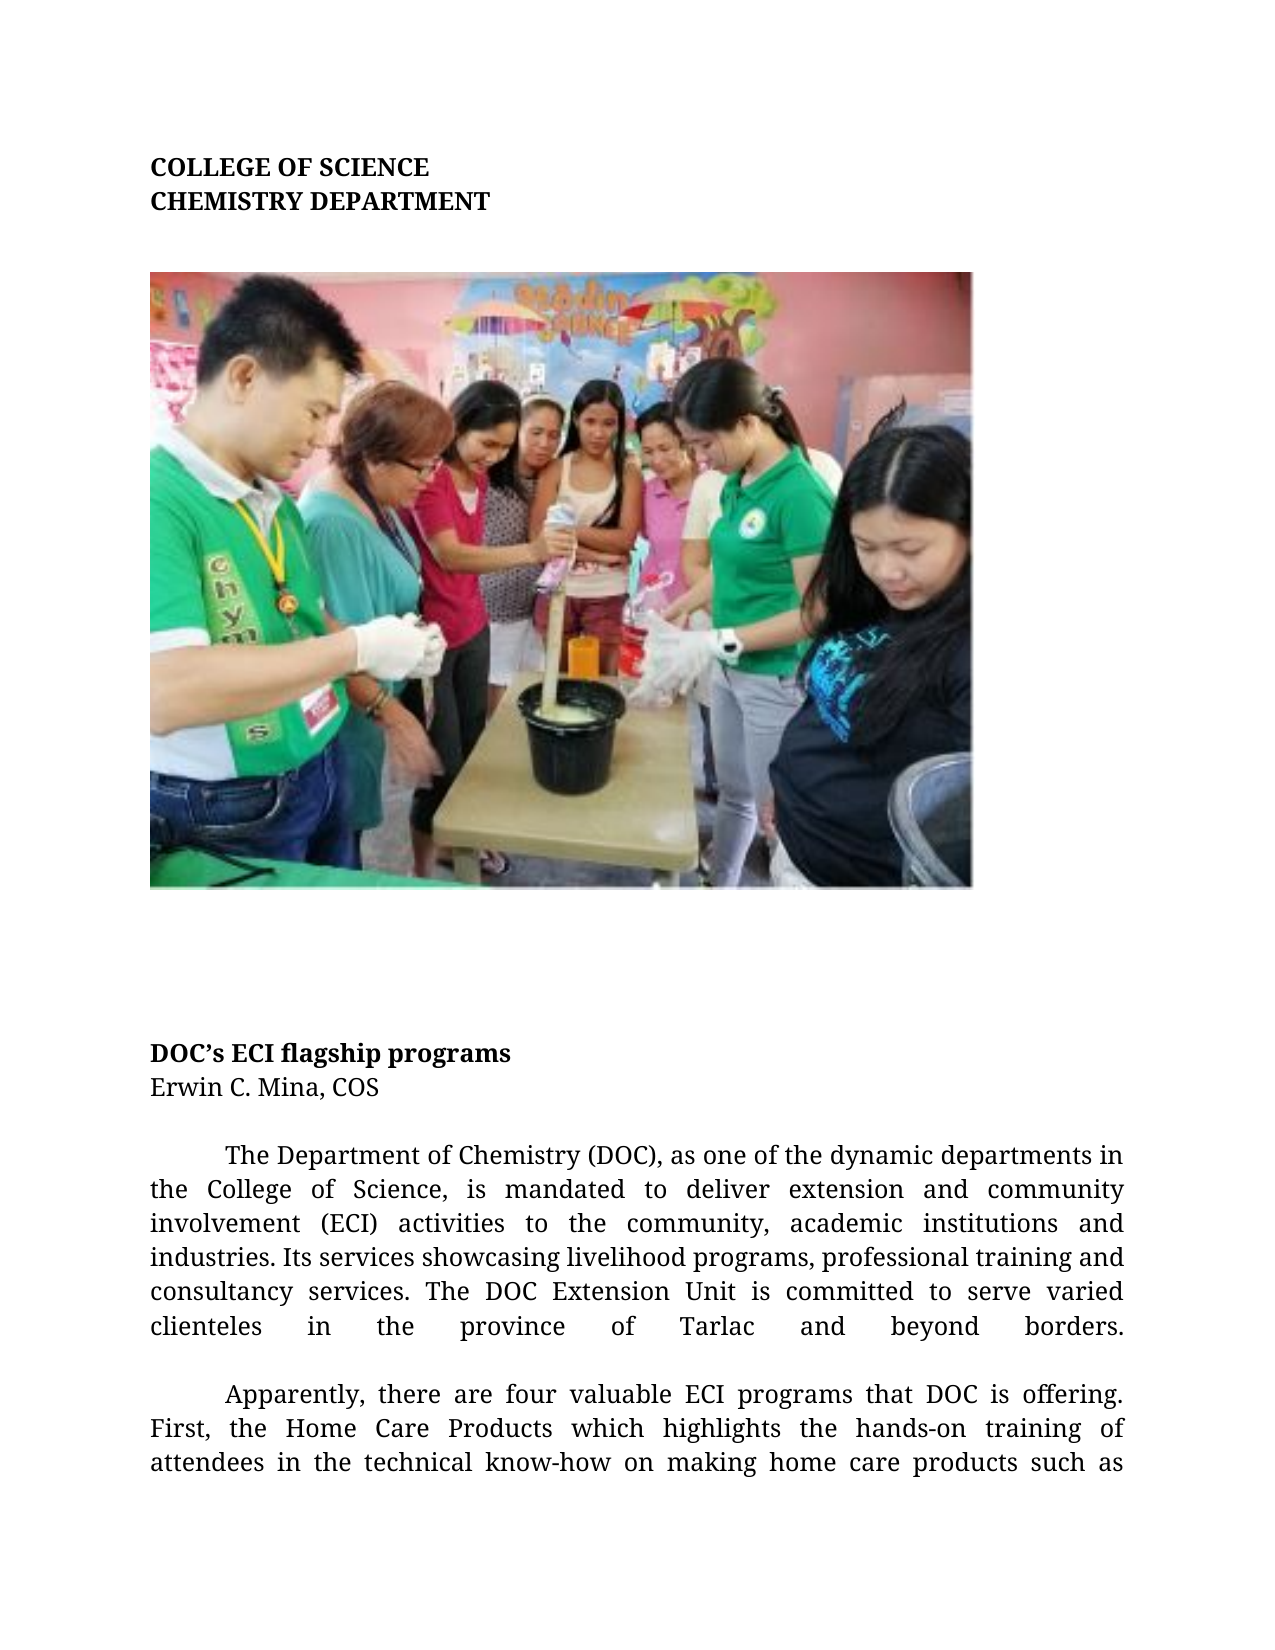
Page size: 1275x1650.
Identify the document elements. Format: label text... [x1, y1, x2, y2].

text Erwin C. Mina, COS [150, 1070, 1125, 1104]
text CHEMISTRY DEPARTMENT [150, 184, 1125, 218]
picture [150, 272, 976, 890]
text COLLEGE OF SCIENCE [150, 150, 1125, 184]
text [150, 1138, 1125, 1478]
text DOC’s ECI flagship programs [150, 1036, 1125, 1070]
